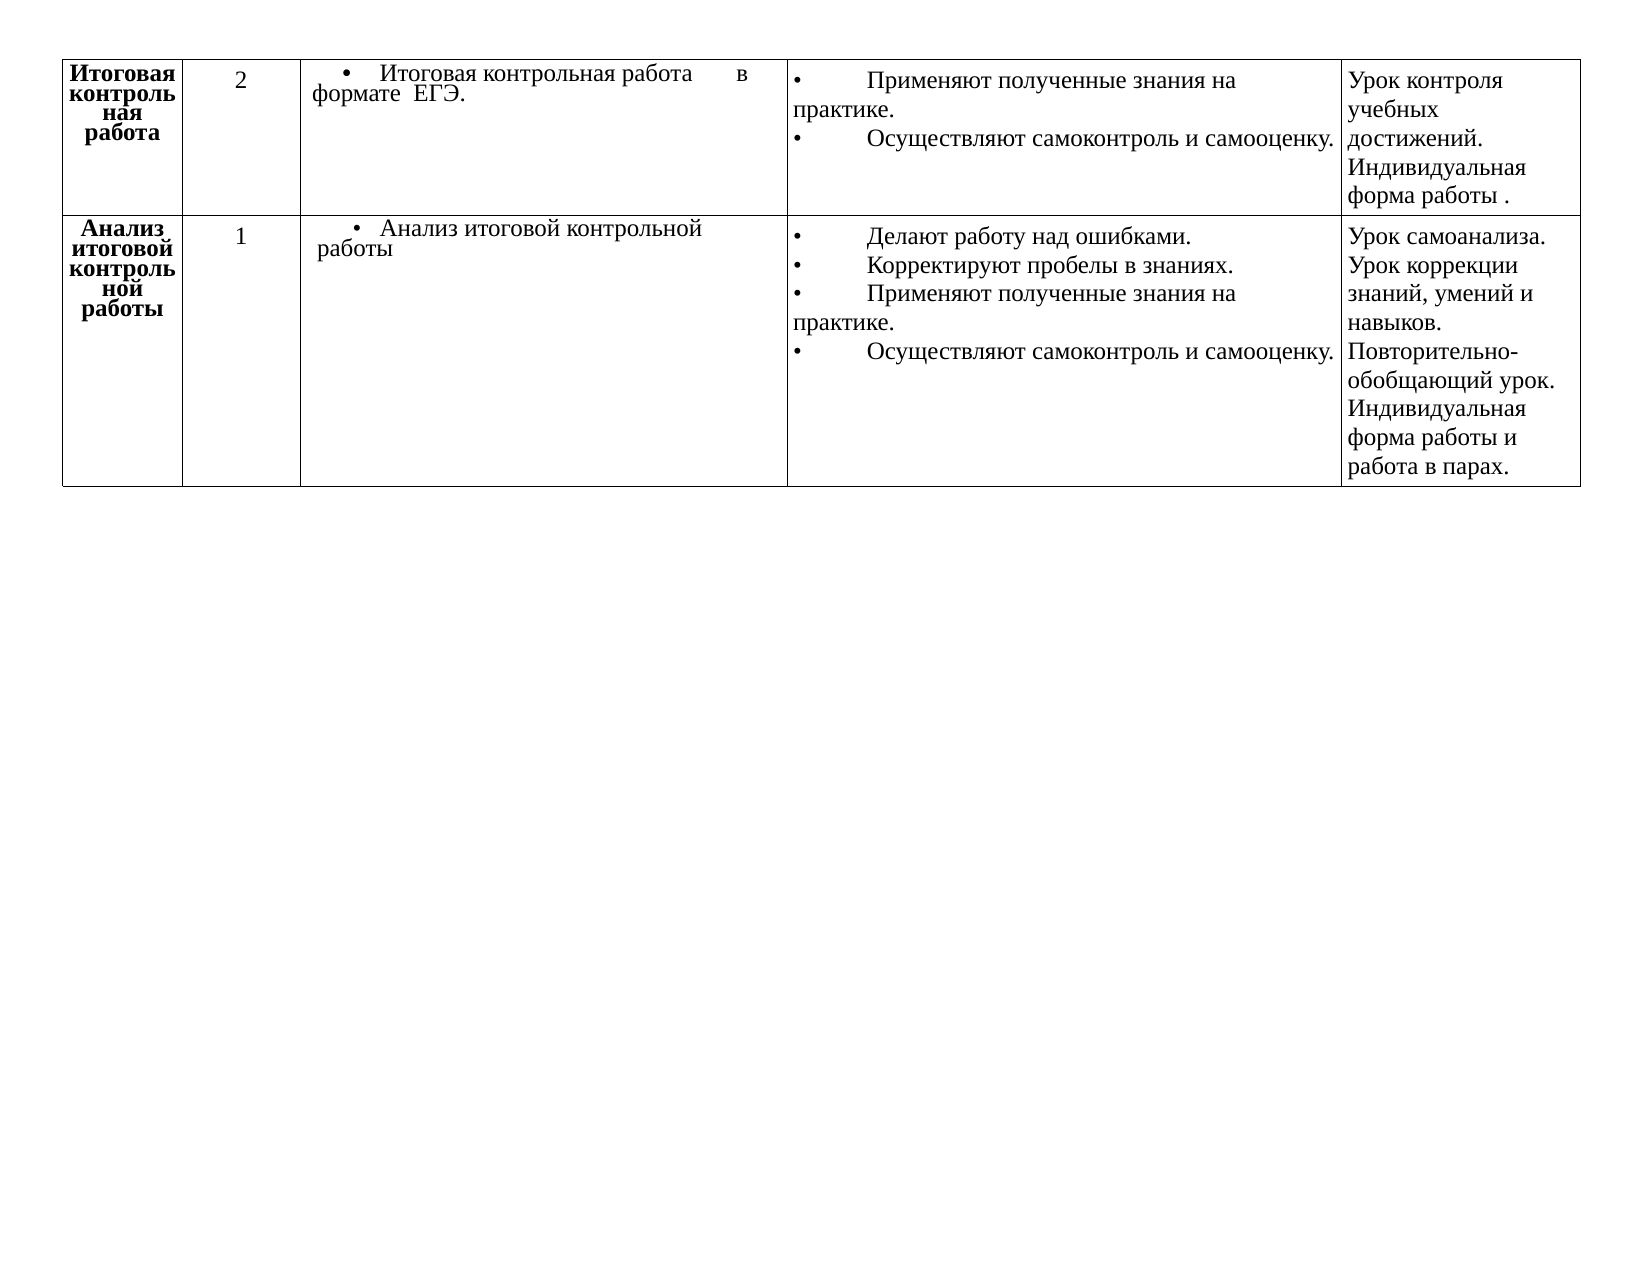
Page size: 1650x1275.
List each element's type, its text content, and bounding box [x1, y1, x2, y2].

table_cell Итоговая контрольная работа в формате ЕГЭ. [301, 60, 787, 215]
table_cell Делают работу над ошибками. Корректируют пробелы в знаниях. Применяют полученные знания на практике. Осуществляют самоконтроль и самооценку. [788, 216, 1341, 486]
table_cell Итоговая контрольная работа [63, 60, 182, 215]
table_cell Анализ итоговой контрольной работы [63, 216, 182, 486]
table_cell Применяют полученные знания на практике. Осуществляют самоконтроль и самооценку. [788, 60, 1341, 215]
table_cell 2 [183, 60, 300, 215]
table_cell Урок контроля учебных достижений. Индивидуальная форма работы . [1342, 60, 1580, 215]
table_cell Анализ итоговой контрольной работы [301, 216, 787, 486]
table_cell 1 [183, 216, 300, 486]
table_cell Урок самоанализа. Урок коррекции знаний, умений и навыков. Повторительно-обобщающий урок. Индивидуальная форма работы и работа в парах. [1342, 216, 1580, 486]
